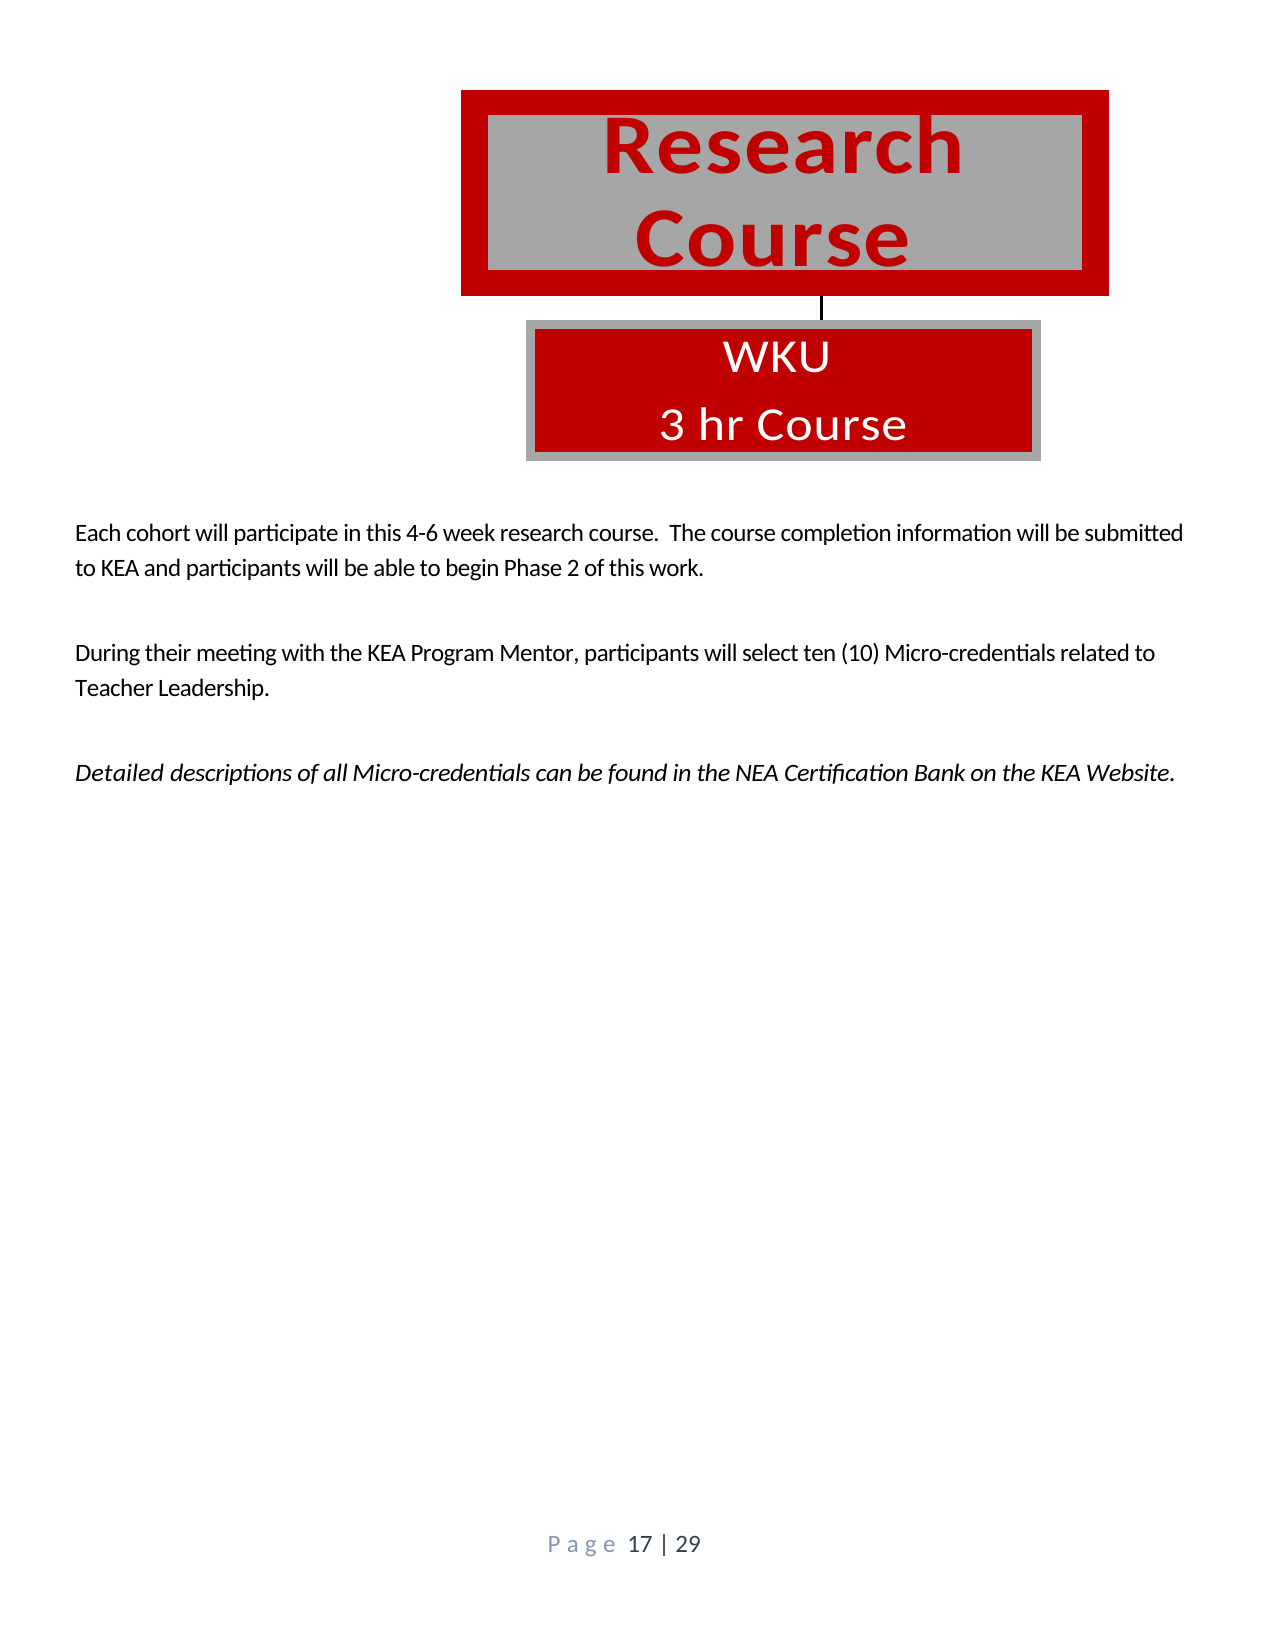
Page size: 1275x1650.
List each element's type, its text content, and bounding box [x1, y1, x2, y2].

text Detailed descriptions of all Micro-credentials can be found in the NEA Certification Bank on the KEA Website. [75, 757, 1192, 787]
text Each cohort will participate in this 4-6 week research course. The course completion information will be submitted to KEA and participants will be able to begin Phase 2 of this work. [75, 517, 1192, 582]
text During their meeting with the KEA Program Mentor, participants will select ten (10) Micro-credentials related to Teacher Leadership. [75, 637, 1192, 702]
